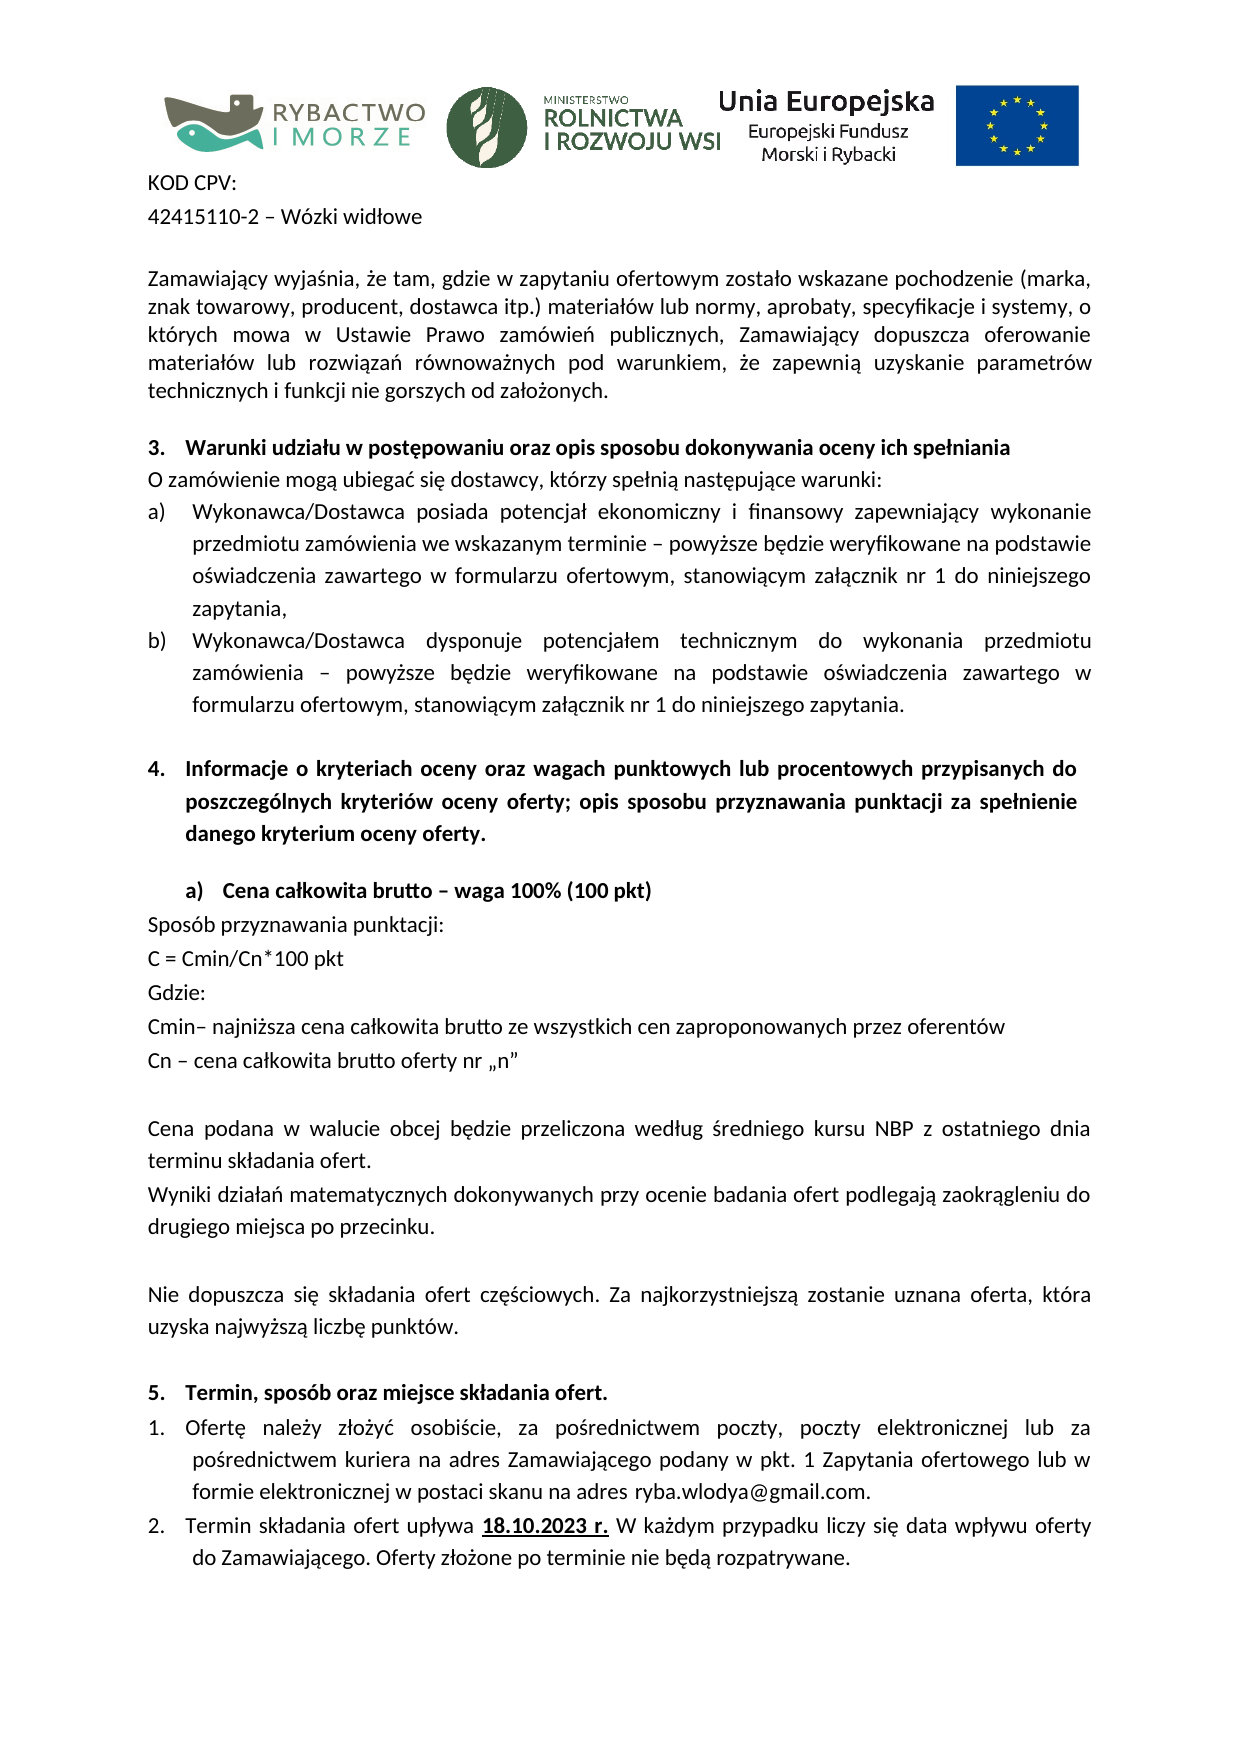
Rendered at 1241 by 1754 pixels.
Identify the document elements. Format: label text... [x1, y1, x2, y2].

list Cmin– najniższa cena całkowita brutto ze wszystkich cen zaproponowanych przez oferentów [148, 1012, 1093, 1040]
text O zamówienie mogą ubiegać się dostawcy, którzy spełnią następujące warunki: [148, 465, 1093, 493]
list Nie dopuszcza się składania ofert częściowych. Za najkorzystniejszą zostanie uznana oferta, która uzyska najwyższą liczbę punktów. [148, 1280, 1093, 1340]
list Wykonawca/Dostawca posiada potencjał ekonomiczny i finansowy zapewniający wykonanie przedmiotu zamówienia we wskazanym terminie – powyższe będzie weryfikowane na podstawie oświadczenia zawartego w formularzu ofertowym, stanowiącym załącznik nr 1 do niniejszego zapytania, [148, 497, 1093, 622]
text 42415110-2 – Wózki widłowe [148, 202, 1093, 230]
list Sposób przyznawania punktacji: [148, 910, 1093, 938]
list Warunki udziału w postępowaniu oraz opis sposobu dokonywania oceny ich spełniania [148, 433, 1069, 461]
picture [147, 73, 1081, 168]
text KOD CPV: [148, 168, 1093, 196]
list Wyniki działań matematycznych dokonywanych przy ocenie badania ofert podlegają zaokrągleniu do drugiego miejsca po przecinku. [148, 1180, 1093, 1240]
list Ofertę należy złożyć osobiście, za pośrednictwem poczty, poczty elektronicznej lub za pośrednictwem kuriera na adres Zamawiającego podany w pkt. 1 Zapytania ofertowego lub w formie elektronicznej w postaci skanu na adres ryba.wlodya@gmail.com. [148, 1413, 1093, 1505]
list Cena całkowita brutto – waga 100% (100 pkt) [185, 876, 1093, 904]
text Cena podana w walucie obcej będzie przeliczona według średniego kursu NBP z ostatniego dnia terminu składania ofert. [148, 1114, 1093, 1174]
list Cn – cena całkowita brutto oferty nr „n” [148, 1046, 1093, 1074]
list Informacje o kryteriach oceny oraz wagach punktowych lub procentowych przypisanych do poszczególnych kryteriów oceny oferty; opis sposobu przyznawania punktacji za spełnienie danego kryterium oceny oferty. [148, 754, 1078, 847]
list Wykonawca/Dostawca dysponuje potencjałem technicznym do wykonania przedmiotu zamówienia – powyższe będzie weryfikowane na podstawie oświadczenia zawartego w formularzu ofertowym, stanowiącym załącznik nr 1 do niniejszego zapytania. [148, 626, 1093, 718]
list Gdzie: [148, 978, 1093, 1006]
text Zamawiający wyjaśnia, że tam, gdzie w zapytaniu ofertowym zostało wskazane pochodzenie (marka, znak towarowy, producent, dostawca itp.) materiałów lub normy, aprobaty, specyfikacje i systemy, o których mowa w Ustawie Prawo zamówień publicznych, Zamawiający dopuszcza oferowanie materiałów lub rozwiązań równoważnych pod warunkiem, że zapewnią uzyskanie parametrów technicznych i funkcji nie gorszych od założonych. [148, 264, 1093, 404]
list C = Cmin/Cn*100 pkt [148, 944, 1093, 972]
list Termin składania ofert upływa 18.10.2023 r. W każdym przypadku liczy się data wpływu oferty do Zamawiającego. Oferty złożone po terminie nie będą rozpatrywane. [148, 1511, 1093, 1571]
list Termin, sposób oraz miejsce składania ofert. [148, 1378, 1093, 1406]
